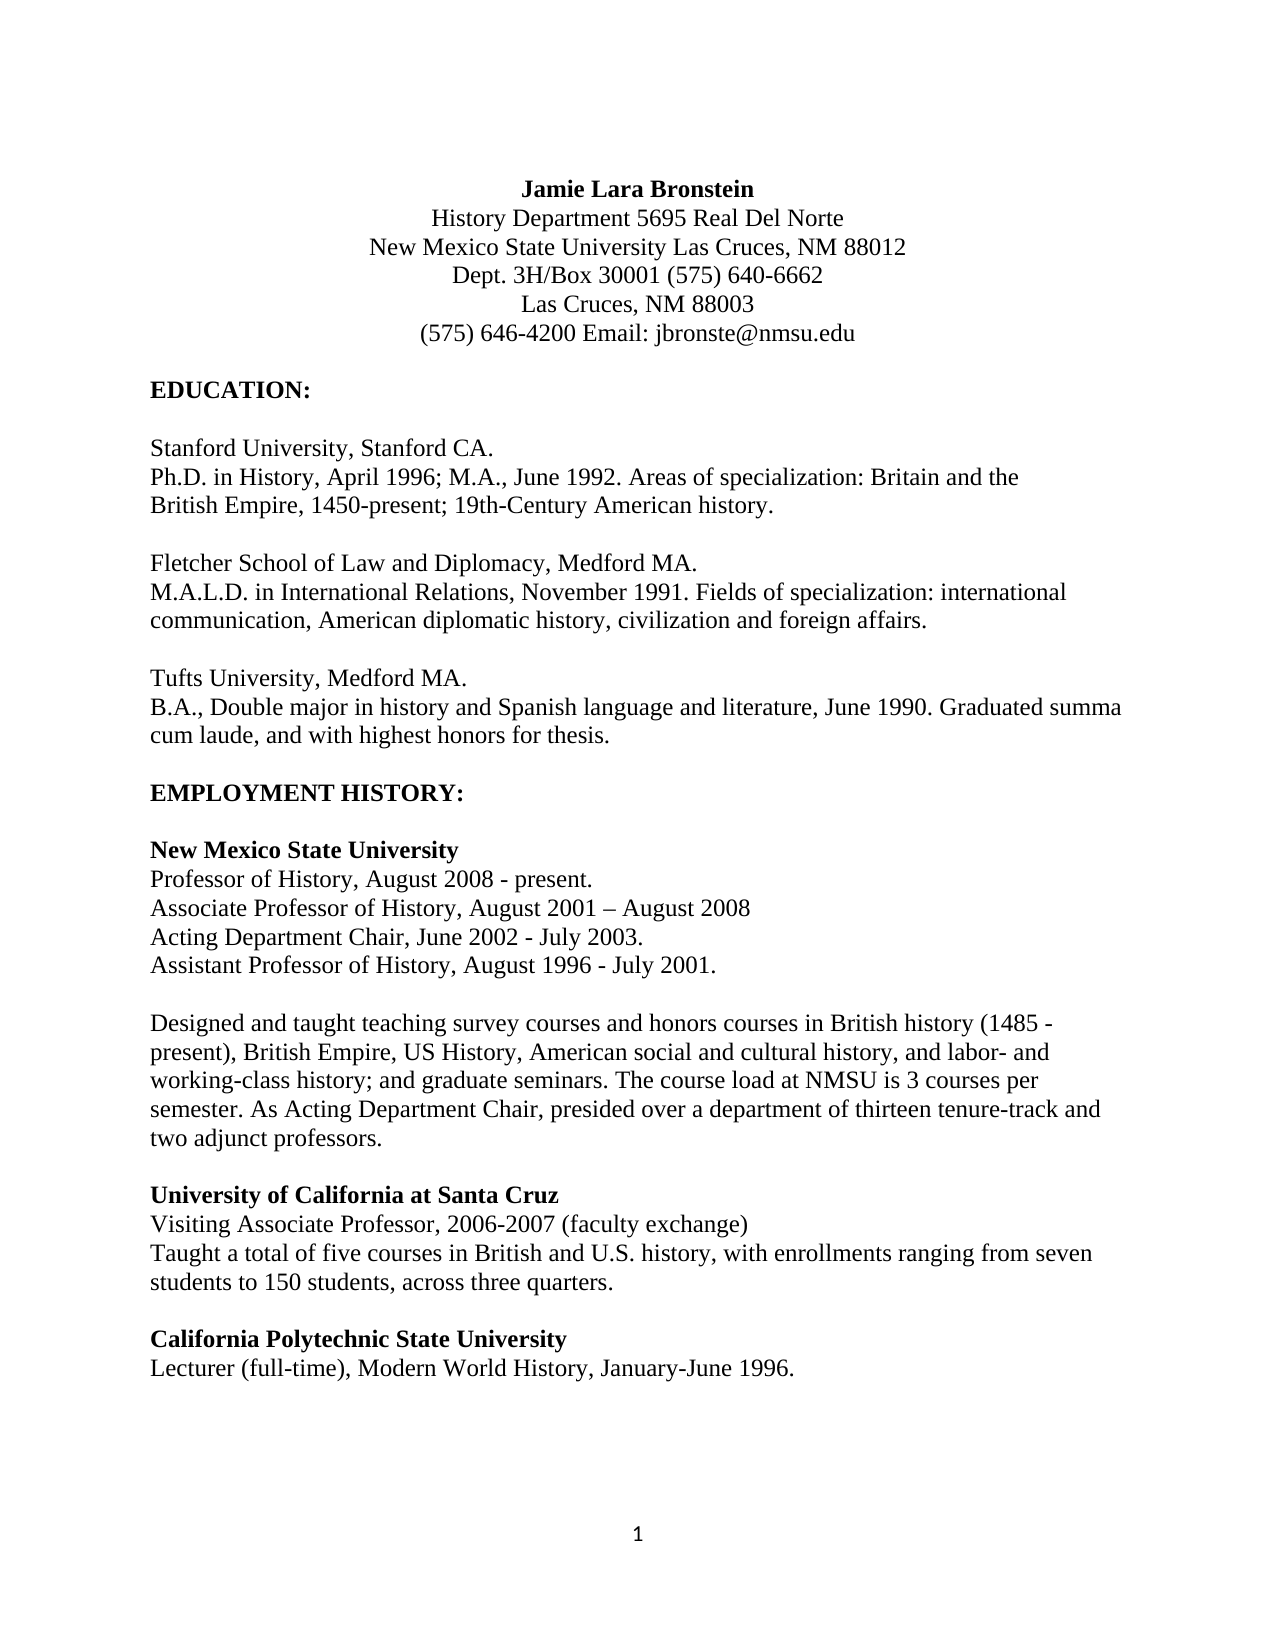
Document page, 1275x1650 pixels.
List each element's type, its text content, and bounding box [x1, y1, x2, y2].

text Assistant Professor of History, August 1996 - July 2001. [150, 950, 1125, 979]
text B.A., Double major in history and Spanish language and literature, June 1990. Graduated summa cum laude, and with highest honors for thesis. [150, 692, 1125, 749]
text Taught a total of five courses in British and U.S. history, with enrollments ranging from seven students to 150 students, across three quarters. [150, 1238, 1125, 1295]
text Professor of History, August 2008 - present. [150, 864, 1125, 893]
text History Department 5695 Real Del Norte [150, 203, 1125, 232]
text Visiting Associate Professor, 2006-2007 (faculty exchange) [150, 1209, 1125, 1238]
text British Empire, 1450-present; 19th-Century American history. [150, 490, 1125, 519]
text Ph.D. in History, April 1996; M.A., June 1992. Areas of specialization: Britain and the [150, 462, 1125, 490]
text Acting Department Chair, June 2002 - July 2003. [150, 922, 1125, 950]
text Las Cruces, NM 88003 [150, 289, 1125, 318]
text New Mexico State University [150, 835, 1125, 864]
text Designed and taught teaching survey courses and honors courses in British history (1485 -present), British Empire, US History, American social and cultural history, and labor- and working-class history; and graduate seminars. The course load at NMSU is 3 courses per semester. As Acting Department Chair, presided over a department of thirteen tenure-track and two adjunct professors. [150, 1008, 1125, 1152]
text M.A.L.D. in International Relations, November 1991. Fields of specialization: international communication, American diplomatic history, civilization and foreign affairs. [150, 577, 1125, 634]
text EMPLOYMENT HISTORY: [150, 778, 1125, 807]
text California Polytechnic State University [150, 1324, 1125, 1353]
text Fletcher School of Law and Diplomacy, Medford MA. [150, 548, 1125, 577]
text EDUCATION: [150, 375, 1125, 404]
text (575) 646-4200 Email: jbronste@nmsu.edu [150, 318, 1125, 347]
text Dept. 3H/Box 30001 (575) 640-6662 [150, 260, 1125, 289]
text Jamie Lara Bronstein [150, 174, 1125, 203]
text Associate Professor of History, August 2001 – August 2008 [150, 893, 1125, 922]
text Tufts University, Medford MA. [150, 663, 1125, 692]
text Lecturer (full-time), Modern World History, January-June 1996. [150, 1353, 1125, 1382]
text Stanford University, Stanford CA. [150, 433, 1125, 462]
text University of California at Santa Cruz [150, 1180, 1125, 1209]
text New Mexico State University Las Cruces, NM 88012 [150, 232, 1125, 260]
